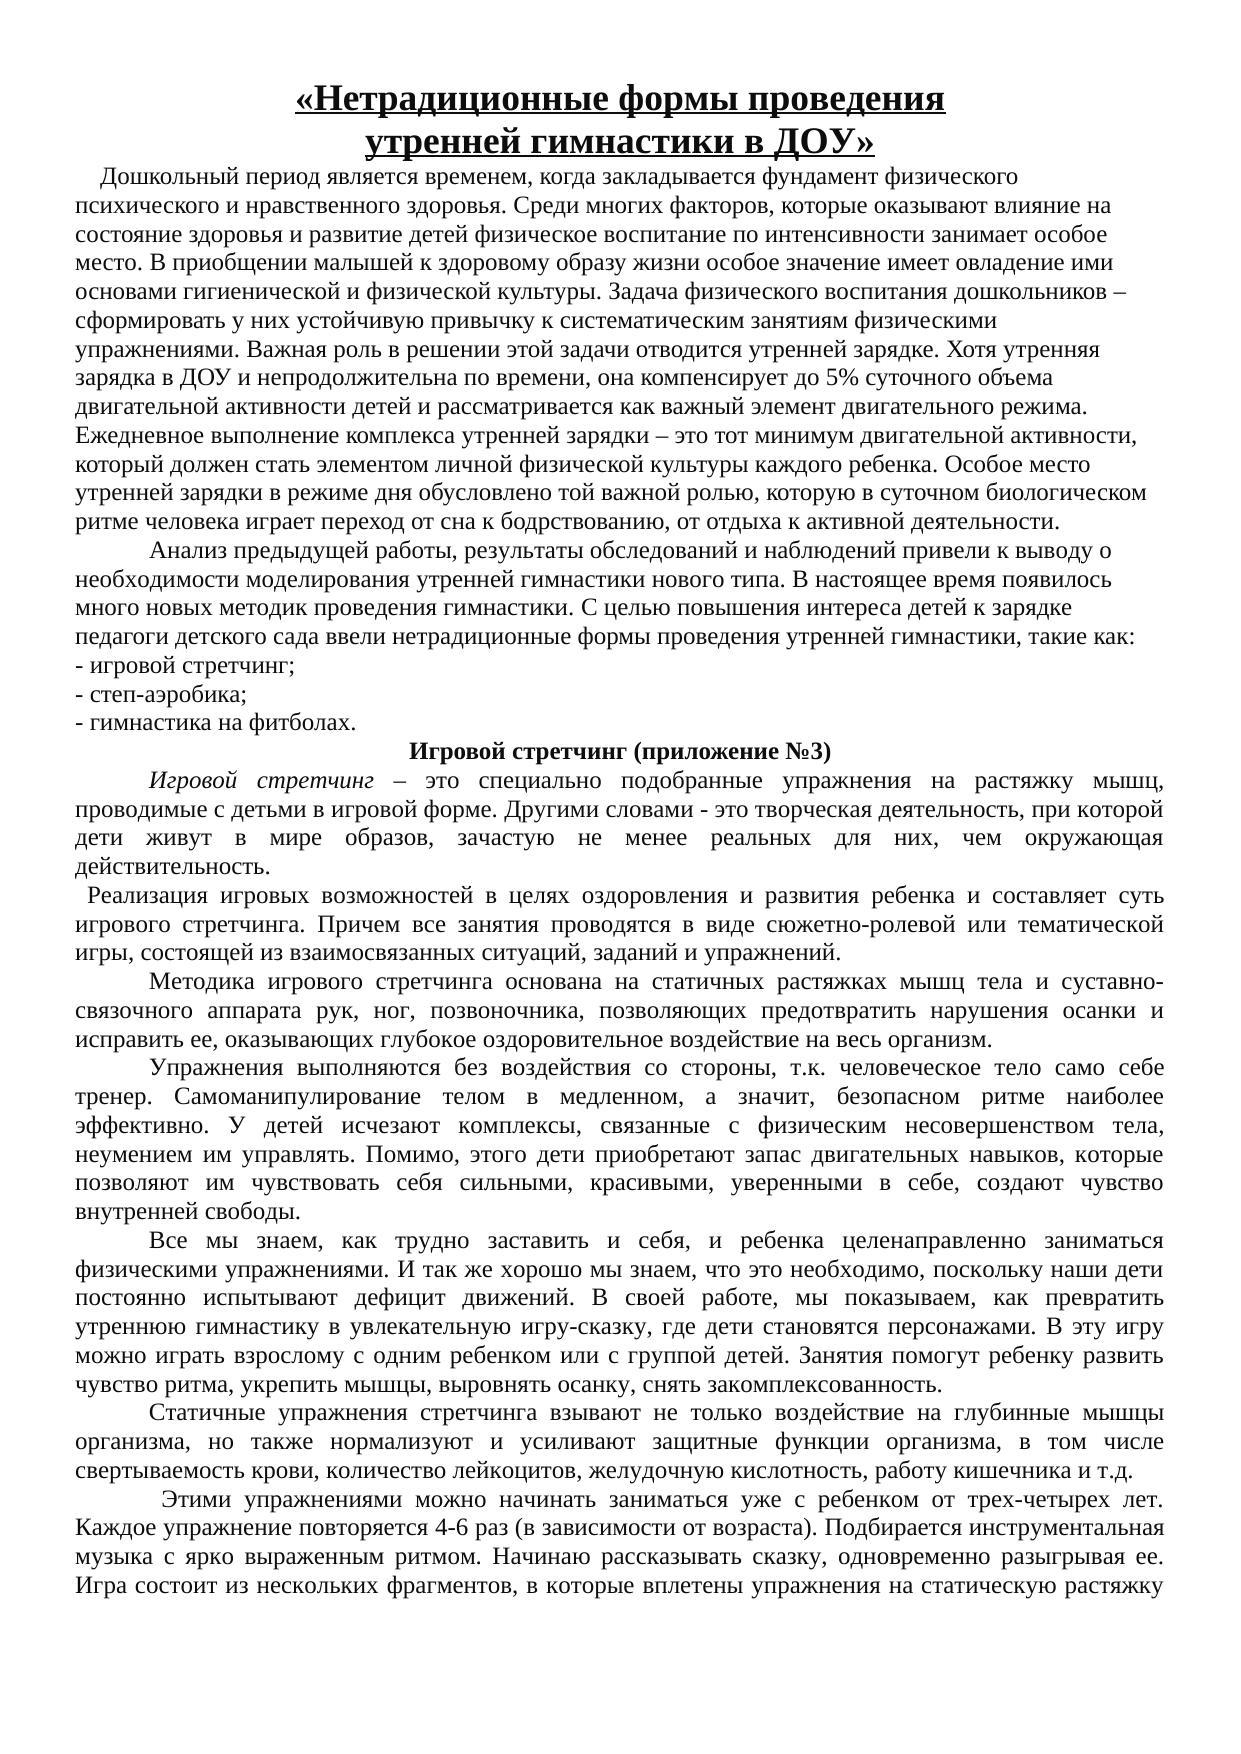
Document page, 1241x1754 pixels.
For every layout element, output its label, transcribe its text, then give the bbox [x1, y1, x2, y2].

text Дошкольный период является временем, когда закладывается фундамент физического психического и нравственного здоровья. Среди многих факторов, которые оказывают влияние на состояние здоровья и развитие детей физическое воспитание по интенсивности занимает особое место. В приобщении малышей к здоровому образу жизни особое значение имеет овладение ими основами гигиенической и физической культуры. Задача физического воспитания дошкольников – сформировать у них устойчивую привычку к систематическим занятиям физическими упражнениями. Важная роль в решении этой задачи отводится утренней зарядке. Хотя утренняя зарядка в ДОУ и непродолжительна по времени, она компенсирует до 5% суточного объема двигательной активности детей и рассматривается как важный элемент двигательного режима. Ежедневное выполнение комплекса утренней зарядки – это тот минимум двигательной активности, который должен стать элементом личной физической культуры каждого ребенка. Особое место утренней зарядки в режиме дня обусловлено той важной ролью, которую в суточном биологическом ритме человека играет переход от сна к бодрствованию, от отдыха к активной деятельности. [75, 161, 1165, 535]
text Упражнения выполняются без воздействия со стороны, т.к. человеческое тело само себе тренер. Самоманипулирование телом в медленном, а значит, безопасном ритме наиболее эффективно. У детей исчезают комплексы, связанные с физическим несовершенством тела, неумением им управлять. Помимо, этого дети приобретают запас двигательных навыков, которые позволяют им чувствовать себя сильными, красивыми, уверенными в себе, создают чувство внутренней свободы. [75, 1052, 1165, 1225]
text Анализ предыдущей работы, результаты обследований и наблюдений привели к выводу о необходимости моделирования утренней гимнастики нового типа. В настоящее время появилось много новых методик проведения гимнастики. С целью повышения интереса детей к зарядке педагоги детского сада ввели нетрадиционные формы проведения утренней гимнастики, такие как: [75, 535, 1165, 650]
text Методика игрового стретчинга основана на статичных растяжках мышц тела и суставно-связочного аппарата рук, ног, позвоночника, позволяющих предотвратить нарушения осанки и исправить ее, оказывающих глубокое оздоровительное воздействие на весь организм. [75, 966, 1165, 1052]
text - игровой стретчинг; [75, 650, 1165, 679]
text Игровой стретчинг (приложение №3) [75, 736, 1165, 765]
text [75, 1484, 1165, 1599]
text - степ-аэробика; [75, 679, 1165, 707]
text Все мы знаем, как трудно заставить и себя, и ребенка целенаправленно заниматься физическими упражнениями. И так же хорошо мы знаем, что это необходимо, поскольку наши дети постоянно испытывают дефицит движений. В своей работе, мы показываем, как превратить утреннюю гимнастику в увлекательную игру-сказку, где дети становятся персонажами. В эту игру можно играть взрослому с одним ребенком или с группой детей. Занятия помогут ребенку развить чувство ритма, укрепить мышцы, выровнять осанку, снять закомплексованность. [75, 1225, 1165, 1397]
text Реализация игровых возможностей в целях оздоровления и развития ребенка и составляет суть игрового стретчинга. Причем все занятия проводятся в виде сюжетно-ролевой или тематической игры, состоящей из взаимосвязанных ситуаций, заданий и упражнений. [75, 880, 1165, 966]
text - гимнастика на фитболах. [75, 707, 1165, 736]
text Игровой стретчинг – это специально подобранные упражнения на растяжку мышц, проводимые с детьми в игровой форме. Другими словами - это творческая деятельность, при которой дети живут в мире образов, зачастую не менее реальных для них, чем окружающая действительность. [75, 765, 1165, 880]
text Статичные упражнения стретчинга взывают не только воздействие на глубинные мышцы организма, но также нормализуют и усиливают защитные функции организма, в том числе свертываемость крови, количество лейкоцитов, желудочную кислотность, работу кишечника и т.д. [75, 1397, 1165, 1484]
text утренней гимнастики в ДОУ» [75, 118, 1165, 161]
text «Нетрадиционные формы проведения [75, 75, 1165, 118]
